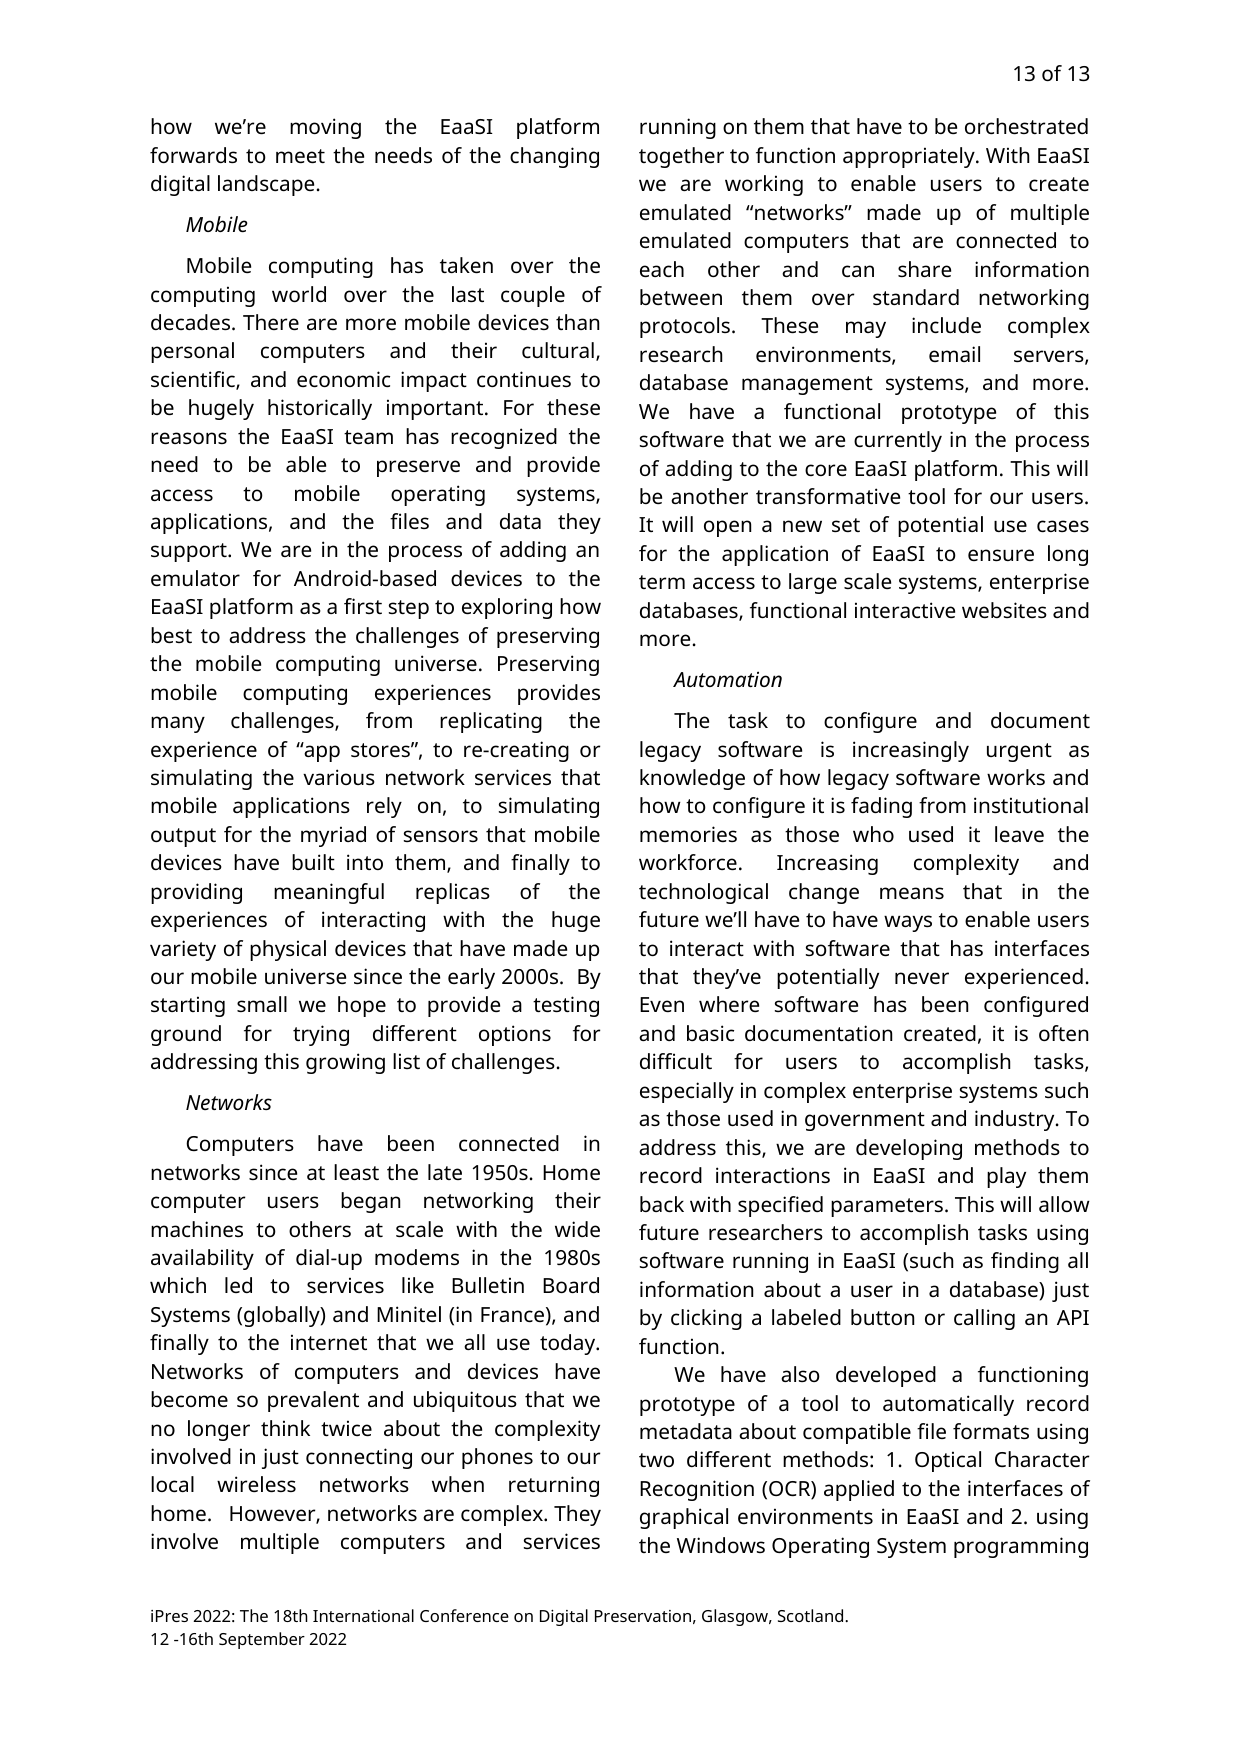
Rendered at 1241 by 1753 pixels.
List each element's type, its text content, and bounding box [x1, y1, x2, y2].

text Mobile computing has taken over the computing world over the last couple of decades. There are more mobile devices than personal computers and their cultural, scientific, and economic impact continues to be hugely historically important. For these reasons the EaaSI team has recognized the need to be able to preserve and provide access to mobile operating systems, applications, and the files and data they support. We are in the process of adding an emulator for Android-based devices to the EaaSI platform as a first step to exploring how best to address the challenges of preserving the mobile computing universe. Preserving mobile computing experiences provides many challenges, from replicating the experience of “app stores”, to re-creating or simulating the various network services that mobile applications rely on, to simulating output for the myriad of sensors that mobile devices have built into them, and finally to providing meaningful replicas of the experiences of interacting with the huge variety of physical devices that have made up our mobile universe since the early 2000s. By starting small we hope to provide a testing ground for trying different options for addressing this growing list of challenges. [150, 251, 601, 1076]
text The task to configure and document legacy software is increasingly urgent as knowledge of how legacy software works and how to configure it is fading from institutional memories as those who used it leave the workforce. Increasing complexity and technological change means that in the future we’ll have to have ways to enable users to interact with software that has interfaces that they’ve potentially never experienced. Even where software has been configured and basic documentation created, it is often difficult for users to accomplish tasks, especially in complex enterprise systems such as those used in government and industry. To address this, we are developing methods to record interactions in EaaSI and play them back with specified parameters. This will allow future researchers to accomplish tasks using software running in EaaSI (such as finding all information about a user in a database) just by clicking a labeled button or calling an API function. [639, 706, 1090, 1360]
subtitle Automation [639, 665, 1090, 694]
subtitle Networks [150, 1088, 601, 1117]
text Computers have been connected in networks since at least the late 1950s. Home computer users began networking their machines to others at scale with the wide availability of dial-up modems in the 1980s which led to services like Bulletin Board Systems (globally) and Minitel (in France), and finally to the internet that we all use today. Networks of computers and devices have become so prevalent and ubiquitous that we no longer think twice about the complexity involved in just connecting our phones to our local wireless networks when returning home. However, networks are complex. They involve multiple computers and services running on them that have to be orchestrated together to function appropriately. With EaaSI we are working to enable users to create emulated “networks” made up of multiple emulated computers that are connected to each other and can share information between them over standard networking protocols. These may include complex research environments, email servers, database management systems, and more. We have a functional prototype of this software that we are currently in the process of adding to the core EaaSI platform. This will be another transformative tool for our users. It will open a new set of potential use cases for the application of EaaSI to ensure long term access to large scale systems, enterprise databases, functional interactive websites and more. [150, 1129, 601, 1556]
text Computers have been connected in networks since at least the late 1950s. Home computer users began networking their machines to others at scale with the wide availability of dial-up modems in the 1980s which led to services like Bulletin Board Systems (globally) and Minitel (in France), and finally to the internet that we all use today. Networks of computers and devices have become so prevalent and ubiquitous that we no longer think twice about the complexity involved in just connecting our phones to our local wireless networks when returning home. However, networks are complex. They involve multiple computers and services running on them that have to be orchestrated together to function appropriately. With EaaSI we are working to enable users to create emulated “networks” made up of multiple emulated computers that are connected to each other and can share information between them over standard networking protocols. These may include complex research environments, email servers, database management systems, and more. We have a functional prototype of this software that we are currently in the process of adding to the core EaaSI platform. This will be another transformative tool for our users. It will open a new set of potential use cases for the application of EaaSI to ensure long term access to large scale systems, enterprise databases, functional interactive websites and more. [639, 112, 1090, 653]
subtitle Mobile [150, 210, 601, 239]
